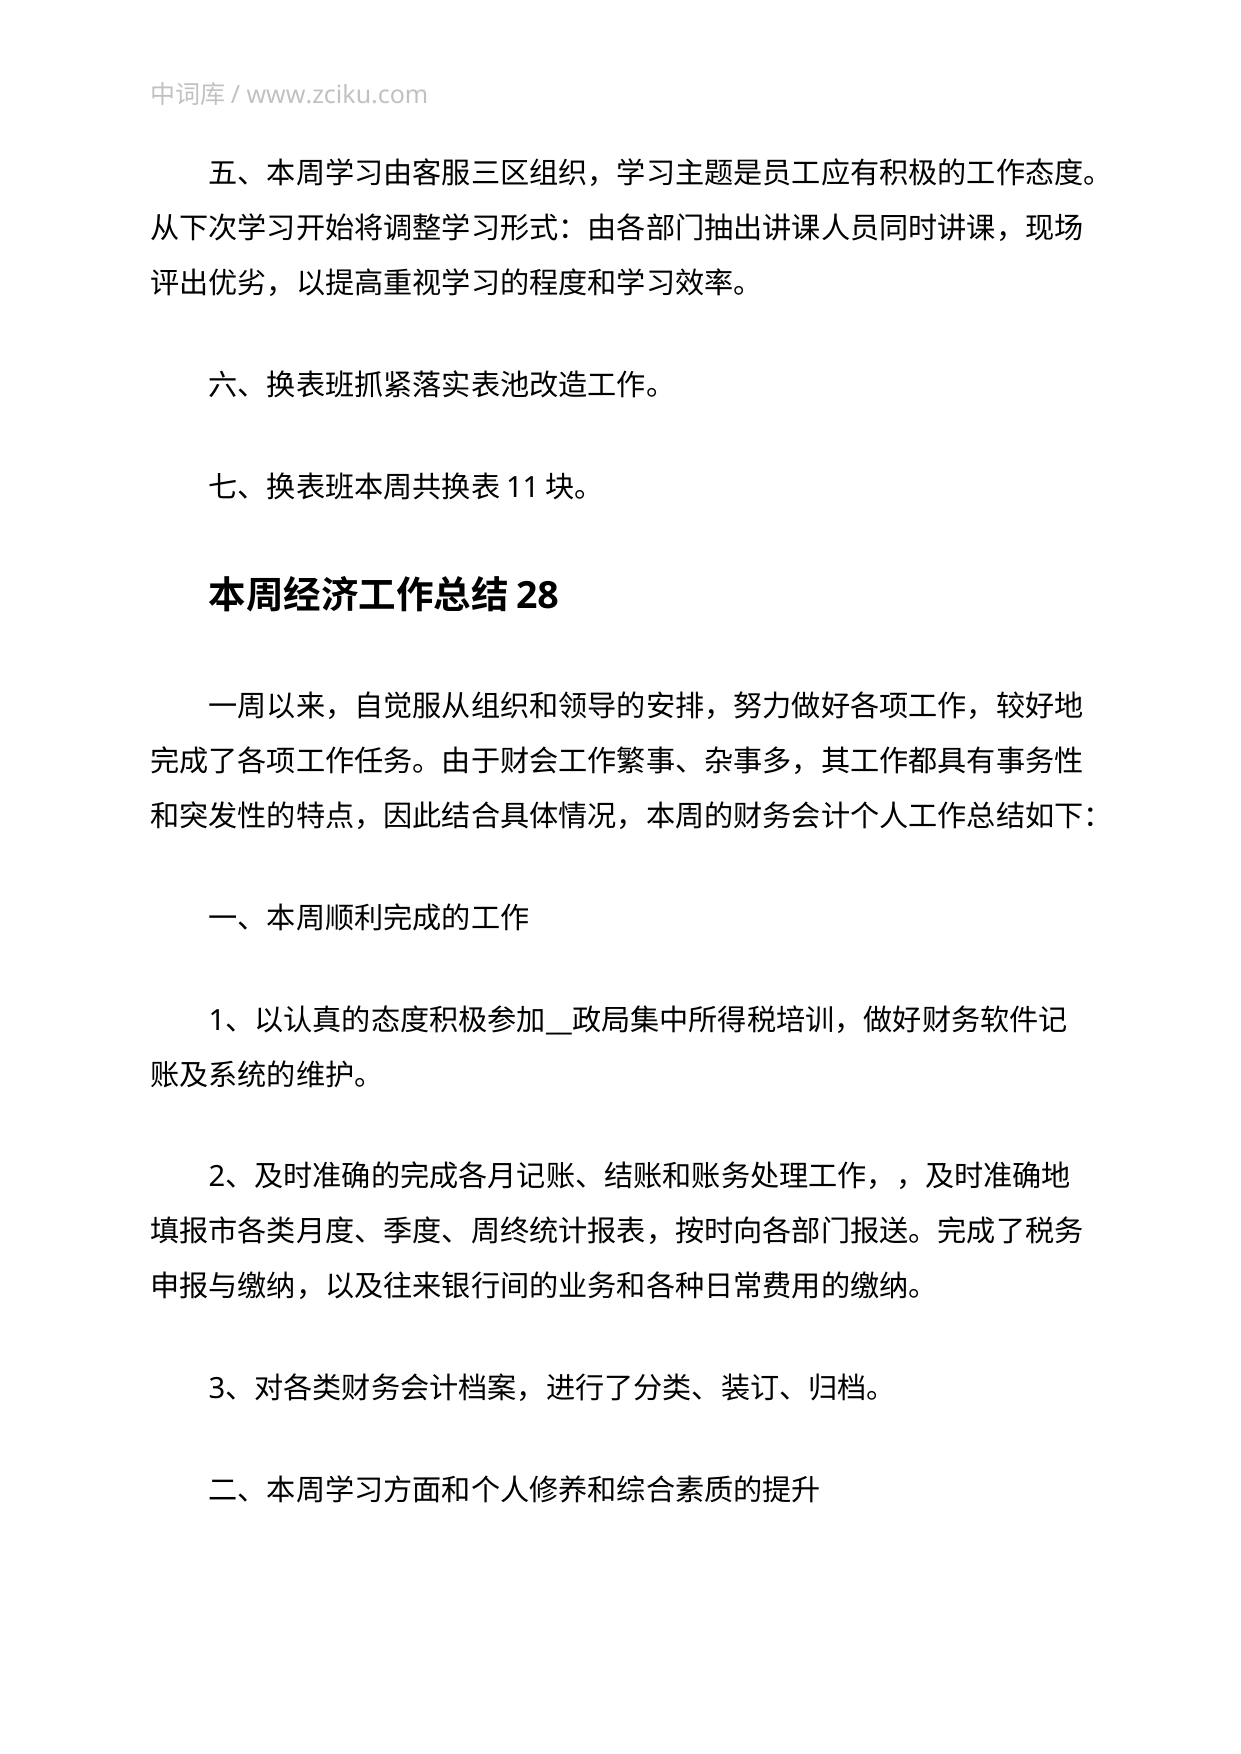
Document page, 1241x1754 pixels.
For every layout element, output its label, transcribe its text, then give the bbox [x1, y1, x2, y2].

text 二、本周学习方面和个人修养和综合素质的提升 [150, 1467, 1090, 1509]
text 2、及时准确的完成各月记账、结账和账务处理工作，，及时准确地填报市各类月度、季度、周终统计报表，按时向各部门报送。完成了税务申报与缴纳，以及往来银行间的业务和各种日常费用的缴纳。 [150, 1153, 1090, 1305]
text 本周经济工作总结28 [150, 565, 1090, 620]
text 3、对各类财务会计档案，进行了分类、装订、归档。 [150, 1365, 1090, 1407]
text 一周以来，自觉服从组织和领导的安排，努力做好各项工作，较好地完成了各项工作任务。由于财会工作繁事、杂事多，其工作都具有事务性和突发性的特点，因此结合具体情况，本周的财务会计个人工作总结如下： [150, 683, 1090, 835]
text 一、本周顺利完成的工作 [150, 894, 1090, 937]
text 六、换表班抓紧落实表池改造工作。 [150, 362, 1090, 404]
text 七、换表班本周共换表11块。 [150, 463, 1090, 506]
text 五、本周学习由客服三区组织，学习主题是员工应有积极的工作态度。从下次学习开始将调整学习形式：由各部门抽出讲课人员同时讲课，现场评出优劣，以提高重视学习的程度和学习效率。 [150, 150, 1090, 302]
text 1、以认真的态度积极参加__政局集中所得税培训，做好财务软件记账及系统的维护。 [150, 996, 1090, 1093]
